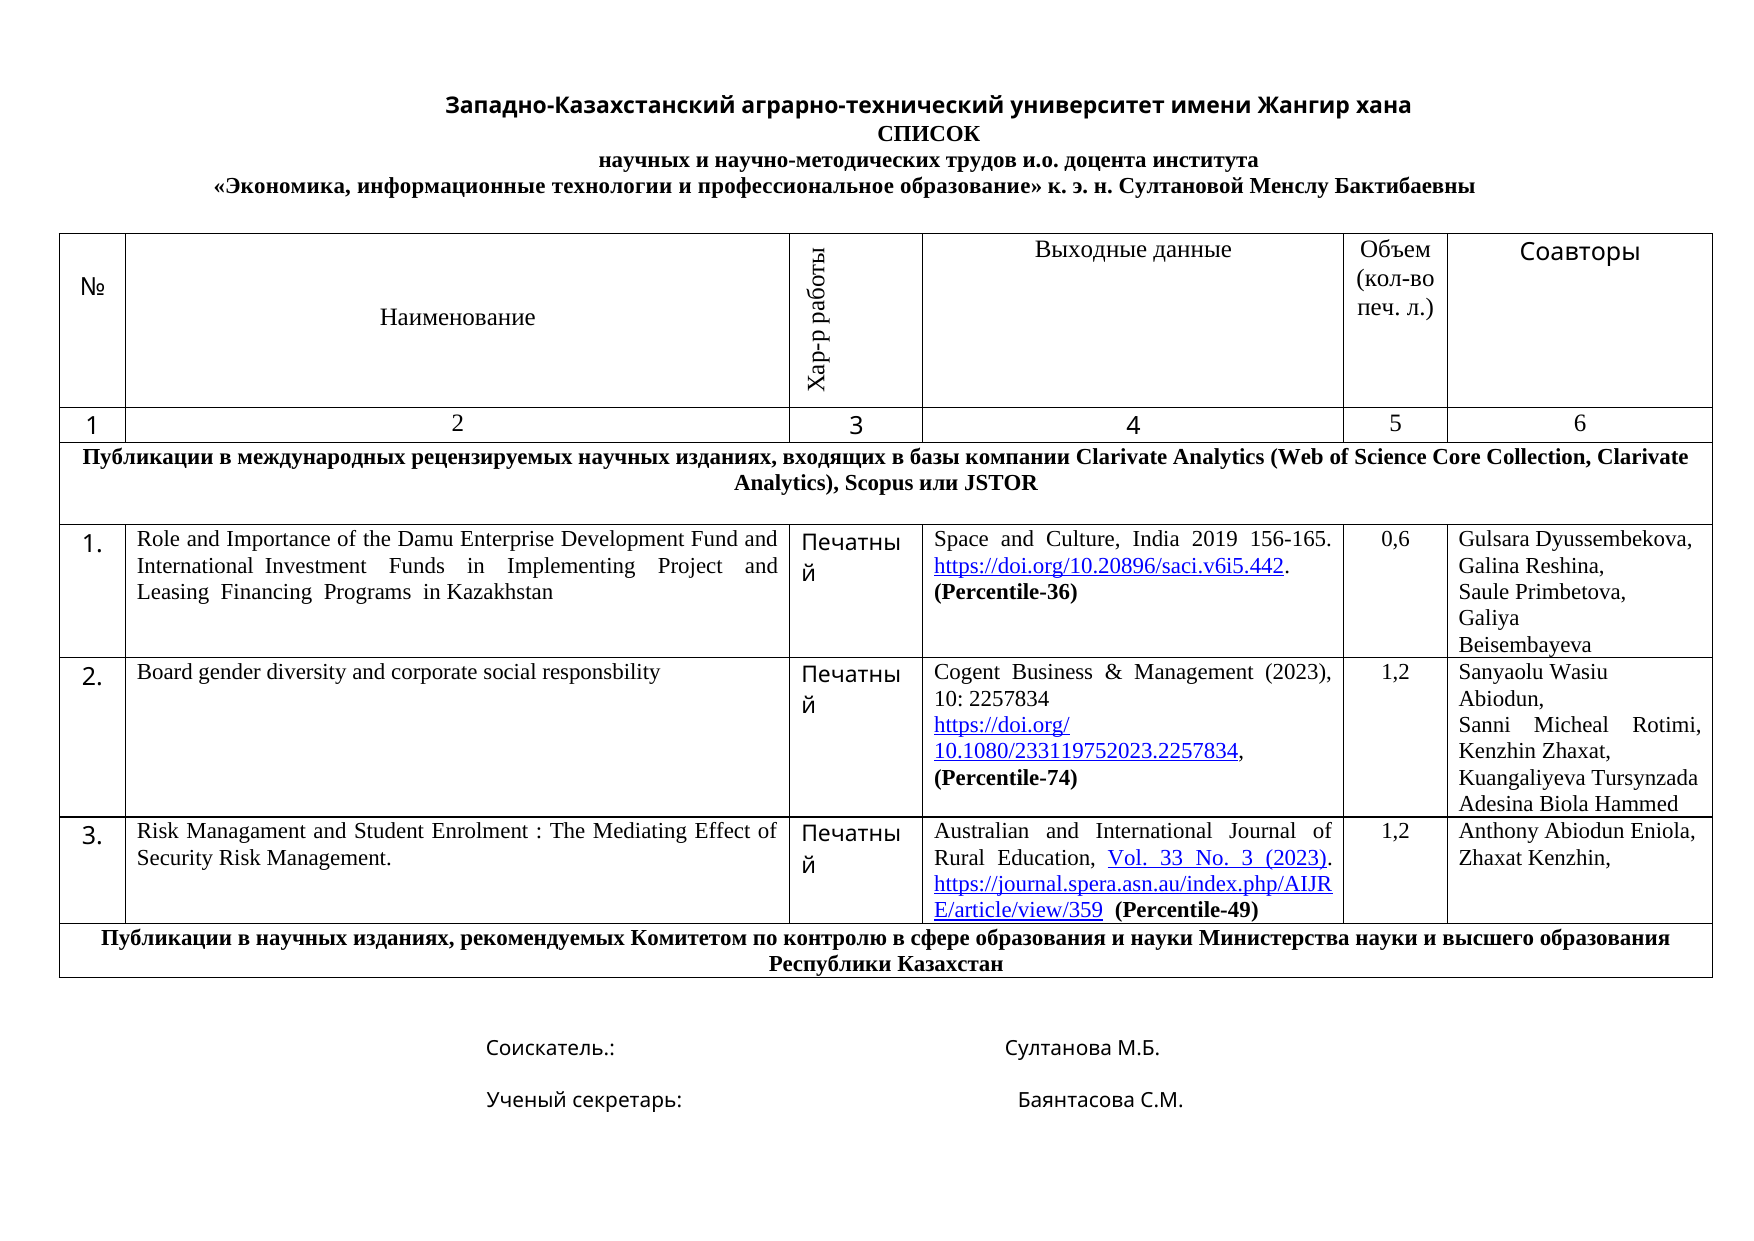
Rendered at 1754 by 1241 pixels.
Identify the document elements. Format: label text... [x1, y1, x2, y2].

table_cell Anthony Abiodun Eniola, Zhaxat Kenzhin, [1448, 818, 1712, 923]
table_header Выходные данные [923, 234, 1343, 407]
table_header Хар-р работы [790, 234, 922, 407]
table_cell 3. [60, 818, 125, 923]
table_header Соавторы [1448, 234, 1712, 407]
table_cell 2. [60, 658, 125, 816]
text научных и научно-методических трудов и.о. доцента института [74, 146, 1754, 173]
table_cell 1,2 [1344, 658, 1447, 816]
table_header Объем (кол-во печ. л.) [1344, 234, 1447, 407]
table_cell Печатный [790, 818, 922, 923]
table_cell Risk Managament and Student Enrolment : The Mediating Effect of Security Risk Management. [126, 818, 789, 923]
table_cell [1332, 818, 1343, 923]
table_cell Gulsara Dyussembekova, Galina Reshina, Saule Primbetova, Galiya Beisembayeva [1448, 525, 1712, 657]
table_cell Sanyaolu Wasiu Abiodun, Sanni Micheal Rotimi, Kenzhin Zhaxat, Kuangaliyeva Tursynzada Adesina Biola Hammed [1448, 658, 1712, 816]
table_cell Печатный [790, 525, 922, 657]
table_cell 2 [126, 408, 789, 442]
table_cell 1,2 [1344, 818, 1447, 923]
table_cell 4 [923, 408, 1343, 442]
table_cell Публикации в научных изданиях, рекомендуемых Комитетом по контролю в сфере образования и науки Министерства науки и высшего образования Республики Казахстан [60, 924, 1712, 977]
table_cell Role and Importance of the Damu Enterprise Development Fund and International Investment Funds in Implementing Project and Leasing Financing Programs in Kazakhstan [126, 525, 789, 657]
text Западно-Казахстанский аграрно-технический университет имени Жангир хана [74, 89, 1754, 120]
text «Экономика, информационные технологии и профессиональное образование» к. э. н. Султановой Менслу Бактибаевны [118, 173, 1636, 199]
table_cell Публикации в международных рецензируемых научных изданиях, входящих в базы компании Clarivate Analytics (Web of Science Core Collection, Clarivate Analytics), Scopus или JSTOR [60, 443, 1712, 524]
table_cell Cogent Business & Management (2023), 10: 2257834 https://doi.org/10.1080/233119752023.2257834, (Percentile-74) [923, 658, 1343, 816]
table_cell 1. [60, 525, 125, 657]
table_cell Печатный [790, 658, 922, 816]
table_cell Board gender diversity and corporate social responsbility [126, 658, 789, 816]
table_cell Space and Culture, India 2019 156-165. https://doi.org/10.20896/saci.v6i5.442. (Percentile-36) [923, 525, 1343, 657]
table_cell 5 [1344, 408, 1447, 442]
text СПИСОК [74, 120, 1754, 146]
table_cell 0,6 [1344, 525, 1447, 657]
table_cell 6 [1448, 408, 1712, 442]
table_cell 1 [60, 408, 125, 442]
table_header Наименование [126, 234, 789, 407]
table_header № [60, 234, 125, 407]
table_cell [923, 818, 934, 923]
table_cell 3 [790, 408, 922, 442]
